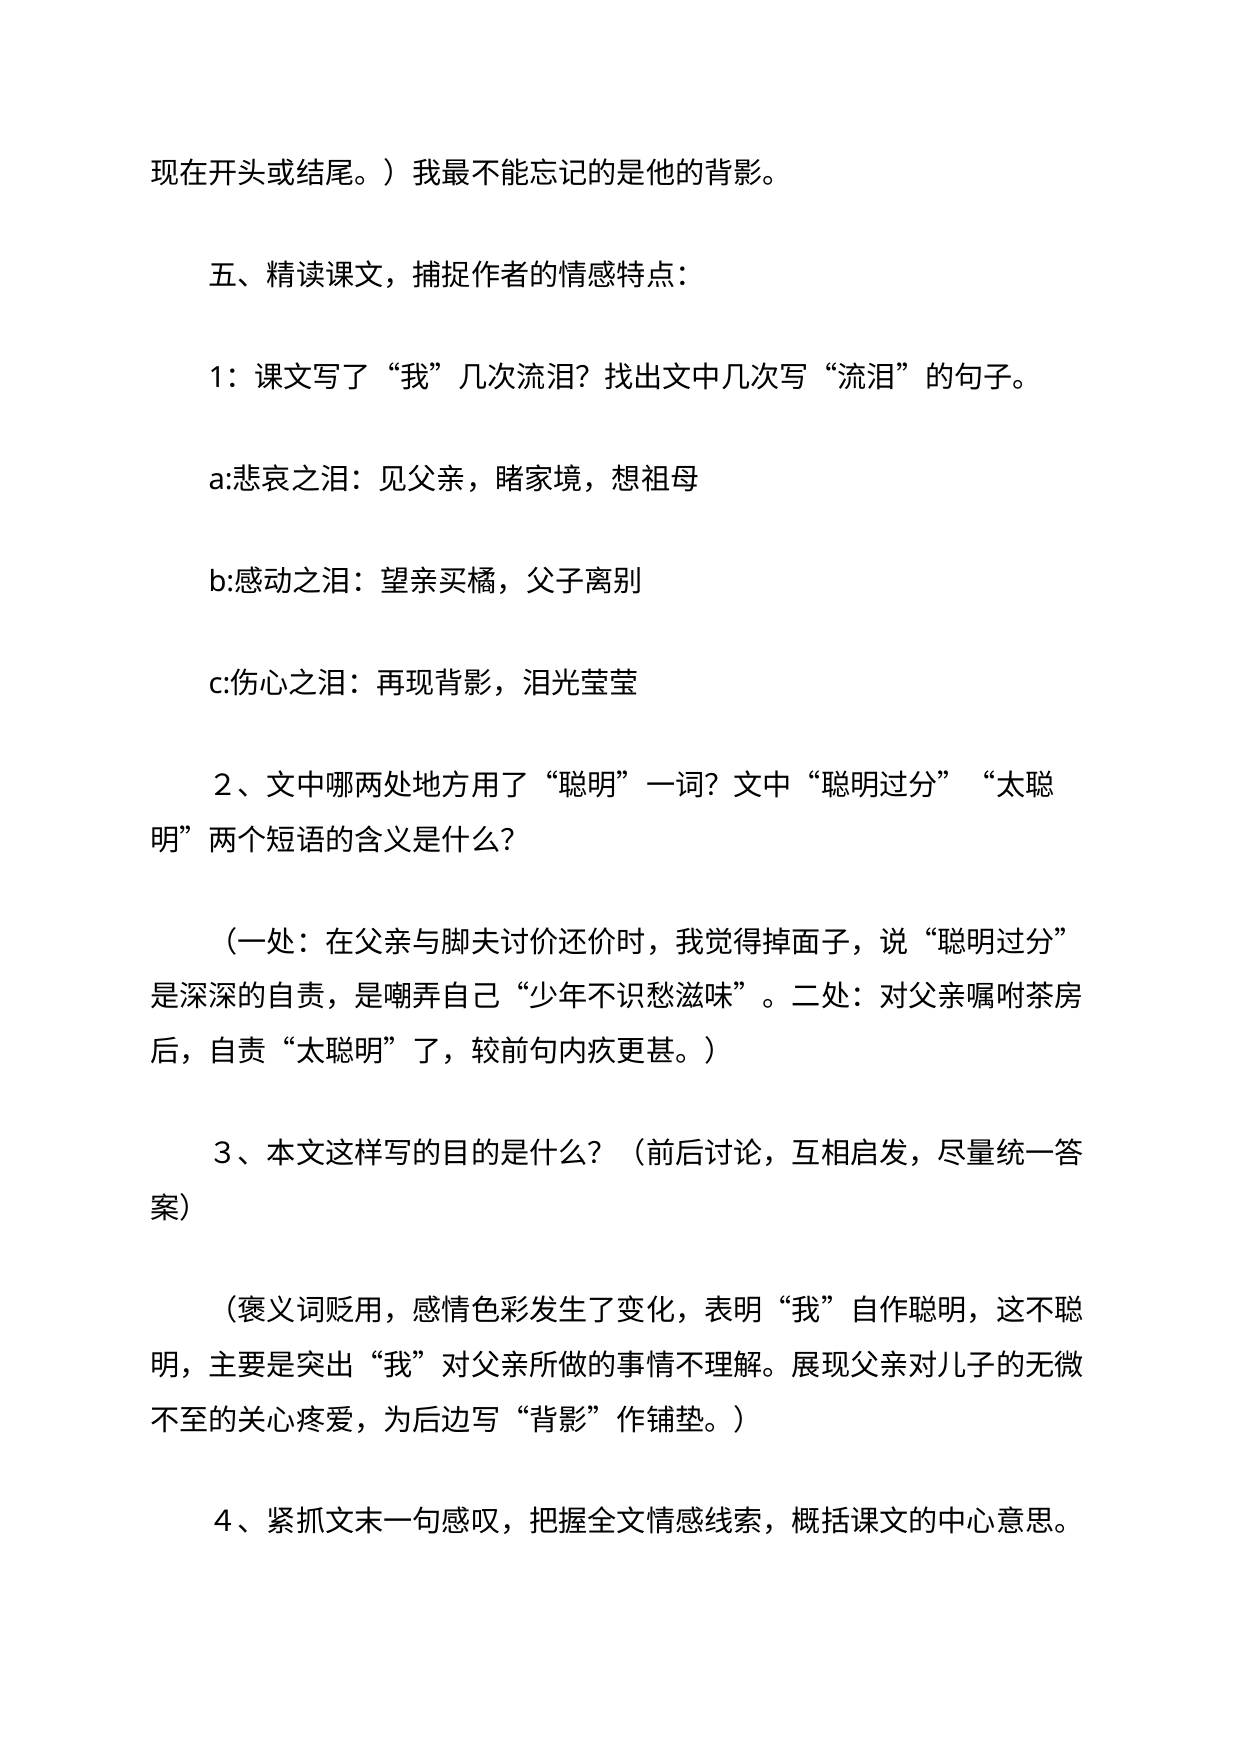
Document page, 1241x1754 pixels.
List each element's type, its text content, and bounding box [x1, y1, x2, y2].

text （一处：在父亲与脚夫讨价还价时，我觉得掉面子，说“聪明过分”是深深的自责，是嘲弄自己“少年不识愁滋味”。二处：对父亲嘱咐茶房后，自责“太聪明”了，较前句内疚更甚。） [150, 918, 1090, 1070]
text 1：课文写了“我”几次流泪？找出文中几次写“流泪”的句子。 [150, 353, 1090, 396]
text ３、本文这样写的目的是什么？（前后讨论，互相启发，尽量统一答案） [150, 1130, 1090, 1227]
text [150, 150, 1090, 192]
text a:悲哀之泪：见父亲，睹家境，想祖母 [150, 456, 1090, 498]
text 五、精读课文，捕捉作者的情感特点： [150, 252, 1090, 294]
text （褒义词贬用，感情色彩发生了变化，表明“我”自作聪明，这不聪明，主要是突出“我”对父亲所做的事情不理解。展现父亲对儿子的无微不至的关心疼爱，为后边写“背影”作铺垫。） [150, 1286, 1090, 1438]
text ４、紧抓文末一句感叹，把握全文情感线索，概括课文的中心意思。 [150, 1498, 1090, 1540]
text c:伤心之泪：再现背影，泪光莹莹 [150, 659, 1090, 702]
text b:感动之泪：望亲买橘，父子离别 [150, 557, 1090, 600]
text ２、文中哪两处地方用了“聪明”一词？文中“聪明过分”“太聪明”两个短语的含义是什么？ [150, 761, 1090, 859]
